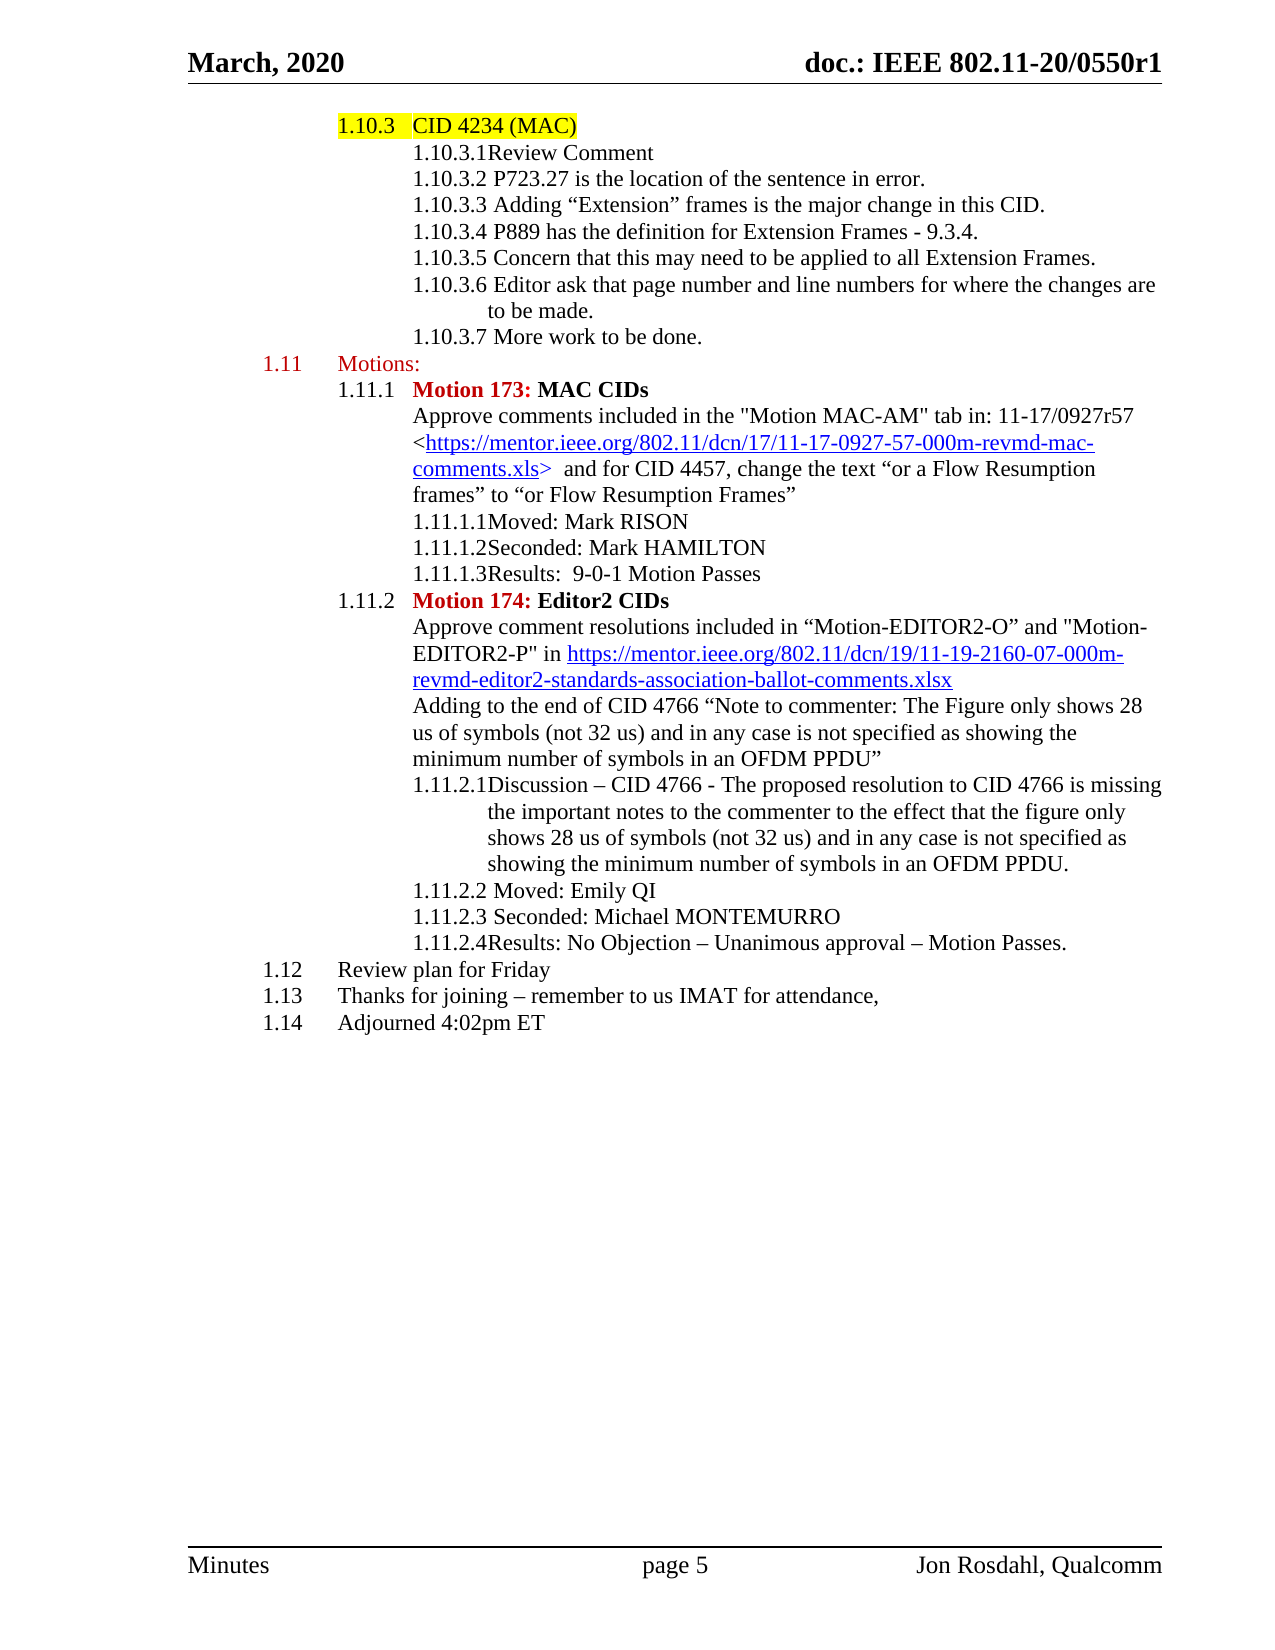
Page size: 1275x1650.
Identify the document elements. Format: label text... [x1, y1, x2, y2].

list P723.27 is the location of the sentence in error. [412, 165, 1162, 192]
list Adjourned 4:02pm ET [262, 1008, 1162, 1035]
list Motion 174: Editor2 CIDs [337, 587, 1162, 613]
text Approve comments included in the "Motion MAC-AM" tab in: 11-17/0927r57 <https://mentor.ieee.org/802.11/dcn/17/11-17-0927-57-000m-revmd-mac-comments.xls> and for CID 4457, change the text “or a Flow Resumption frames” to “or Flow Resumption Frames” [412, 402, 1162, 508]
list Thanks for joining – remember to us IMAT for attendance, [262, 982, 1162, 1008]
list Seconded: Mark HAMILTON [412, 534, 1162, 561]
list Seconded: Michael MONTEMURRO [412, 903, 1162, 929]
list Results: No Objection – Unanimous approval – Motion Passes. [412, 929, 1162, 956]
list CID 4234 (MAC) [337, 112, 1162, 139]
list Review Comment [412, 139, 1162, 165]
list Motion 173: MAC CIDs [337, 376, 1162, 402]
list Discussion – CID 4766 - The proposed resolution to CID 4766 is missing the important notes to the commenter to the effect that the figure only shows 28 us of symbols (not 32 us) and in any case is not specified as showing the minimum number of symbols in an OFDM PPDU. [412, 771, 1162, 877]
list Editor ask that page number and line numbers for where the changes are to be made. [412, 271, 1162, 323]
list Concern that this may need to be applied to all Extension Frames. [412, 244, 1162, 271]
text Adding to the end of CID 4766 “Note to commenter: The Figure only shows 28 us of symbols (not 32 us) and in any case is not specified as showing the minimum number of symbols in an OFDM PPDU” [412, 692, 1162, 771]
list Review plan for Friday [262, 956, 1162, 982]
list Moved: Mark RISON [412, 508, 1162, 534]
list P889 has the definition for Extension Frames - 9.3.4. [412, 218, 1162, 244]
list Moved: Emily QI [412, 877, 1162, 903]
list Adding “Extension” frames is the major change in this CID. [412, 192, 1162, 218]
list Results: 9-0-1 Motion Passes [412, 561, 1162, 587]
list Motions: [262, 350, 1162, 376]
text Approve comment resolutions included in “Motion-EDITOR2-O” and "Motion-EDITOR2-P" in https://mentor.ieee.org/802.11/dcn/19/11-19-2160-07-000m-revmd-editor2-standards-association-ballot-comments.xlsx [412, 613, 1162, 692]
list More work to be done. [412, 323, 1162, 350]
